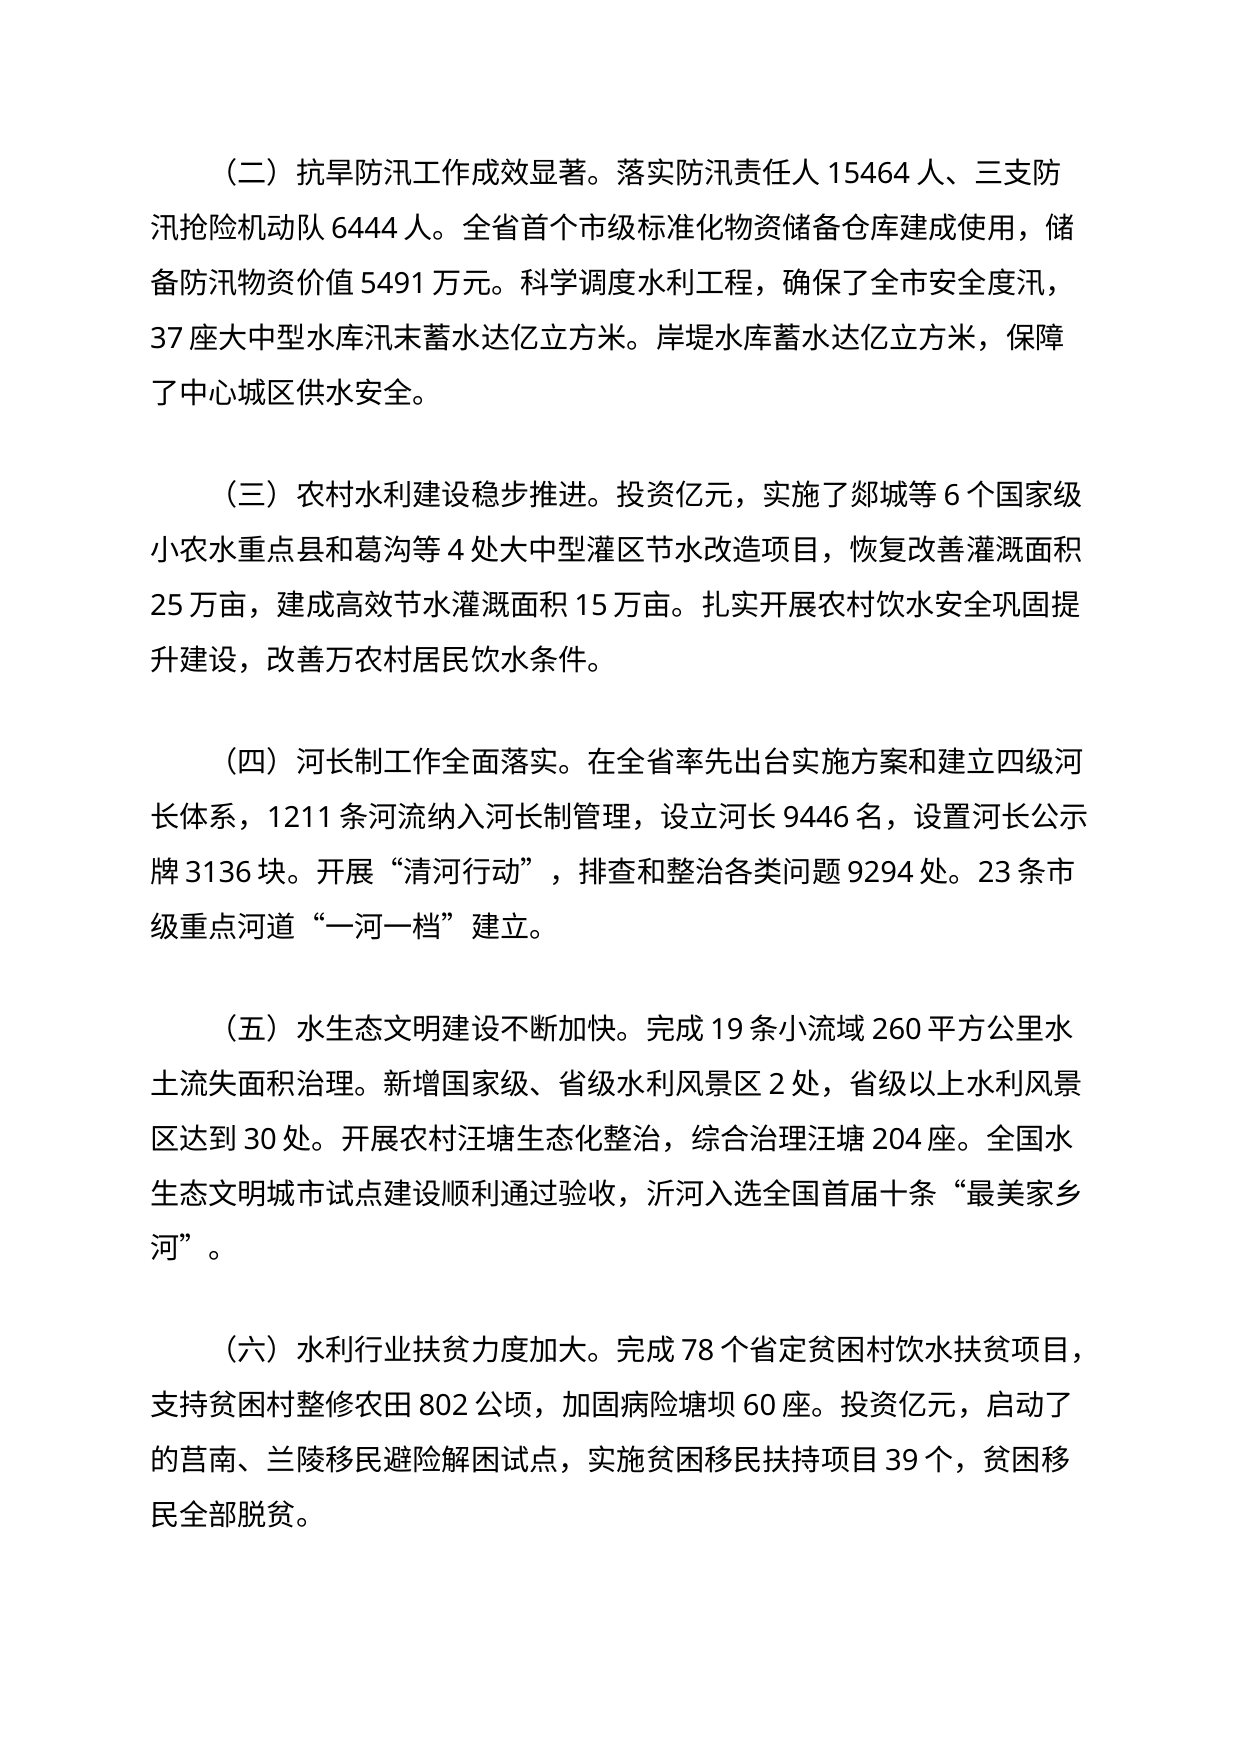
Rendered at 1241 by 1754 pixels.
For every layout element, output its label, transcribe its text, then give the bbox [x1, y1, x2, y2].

text （四）河长制工作全面落实。在全省率先出台实施方案和建立四级河长体系，1211条河流纳入河长制管理，设立河长9446名，设置河长公示牌3136块。开展“清河行动”，排查和整治各类问题9294处。23条市级重点河道“一河一档”建立。 [150, 738, 1090, 946]
text （五）水生态文明建设不断加快。完成19条小流域260平方公里水土流失面积治理。新增国家级、省级水利风景区2处，省级以上水利风景区达到30处。开展农村汪塘生态化整治，综合治理汪塘204座。全国水生态文明城市试点建设顺利通过验收，沂河入选全国首届十条“最美家乡河”。 [150, 1005, 1090, 1267]
text （三）农村水利建设稳步推进。投资亿元，实施了郯城等6个国家级小农水重点县和葛沟等4处大中型灌区节水改造项目，恢复改善灌溉面积25万亩，建成高效节水灌溉面积15万亩。扎实开展农村饮水安全巩固提升建设，改善万农村居民饮水条件。 [150, 472, 1090, 679]
text （二）抗旱防汛工作成效显著。落实防汛责任人15464人、三支防汛抢险机动队6444人。全省首个市级标准化物资储备仓库建成使用，储备防汛物资价值5491万元。科学调度水利工程，确保了全市安全度汛，37座大中型水库汛末蓄水达亿立方米。岸堤水库蓄水达亿立方米，保障了中心城区供水安全。 [150, 150, 1090, 412]
text （六）水利行业扶贫力度加大。完成78个省定贫困村饮水扶贫项目，支持贫困村整修农田802公顷，加固病险塘坝60座。投资亿元，启动了的莒南、兰陵移民避险解困试点，实施贫困移民扶持项目39个，贫困移民全部脱贫。 [150, 1327, 1090, 1534]
